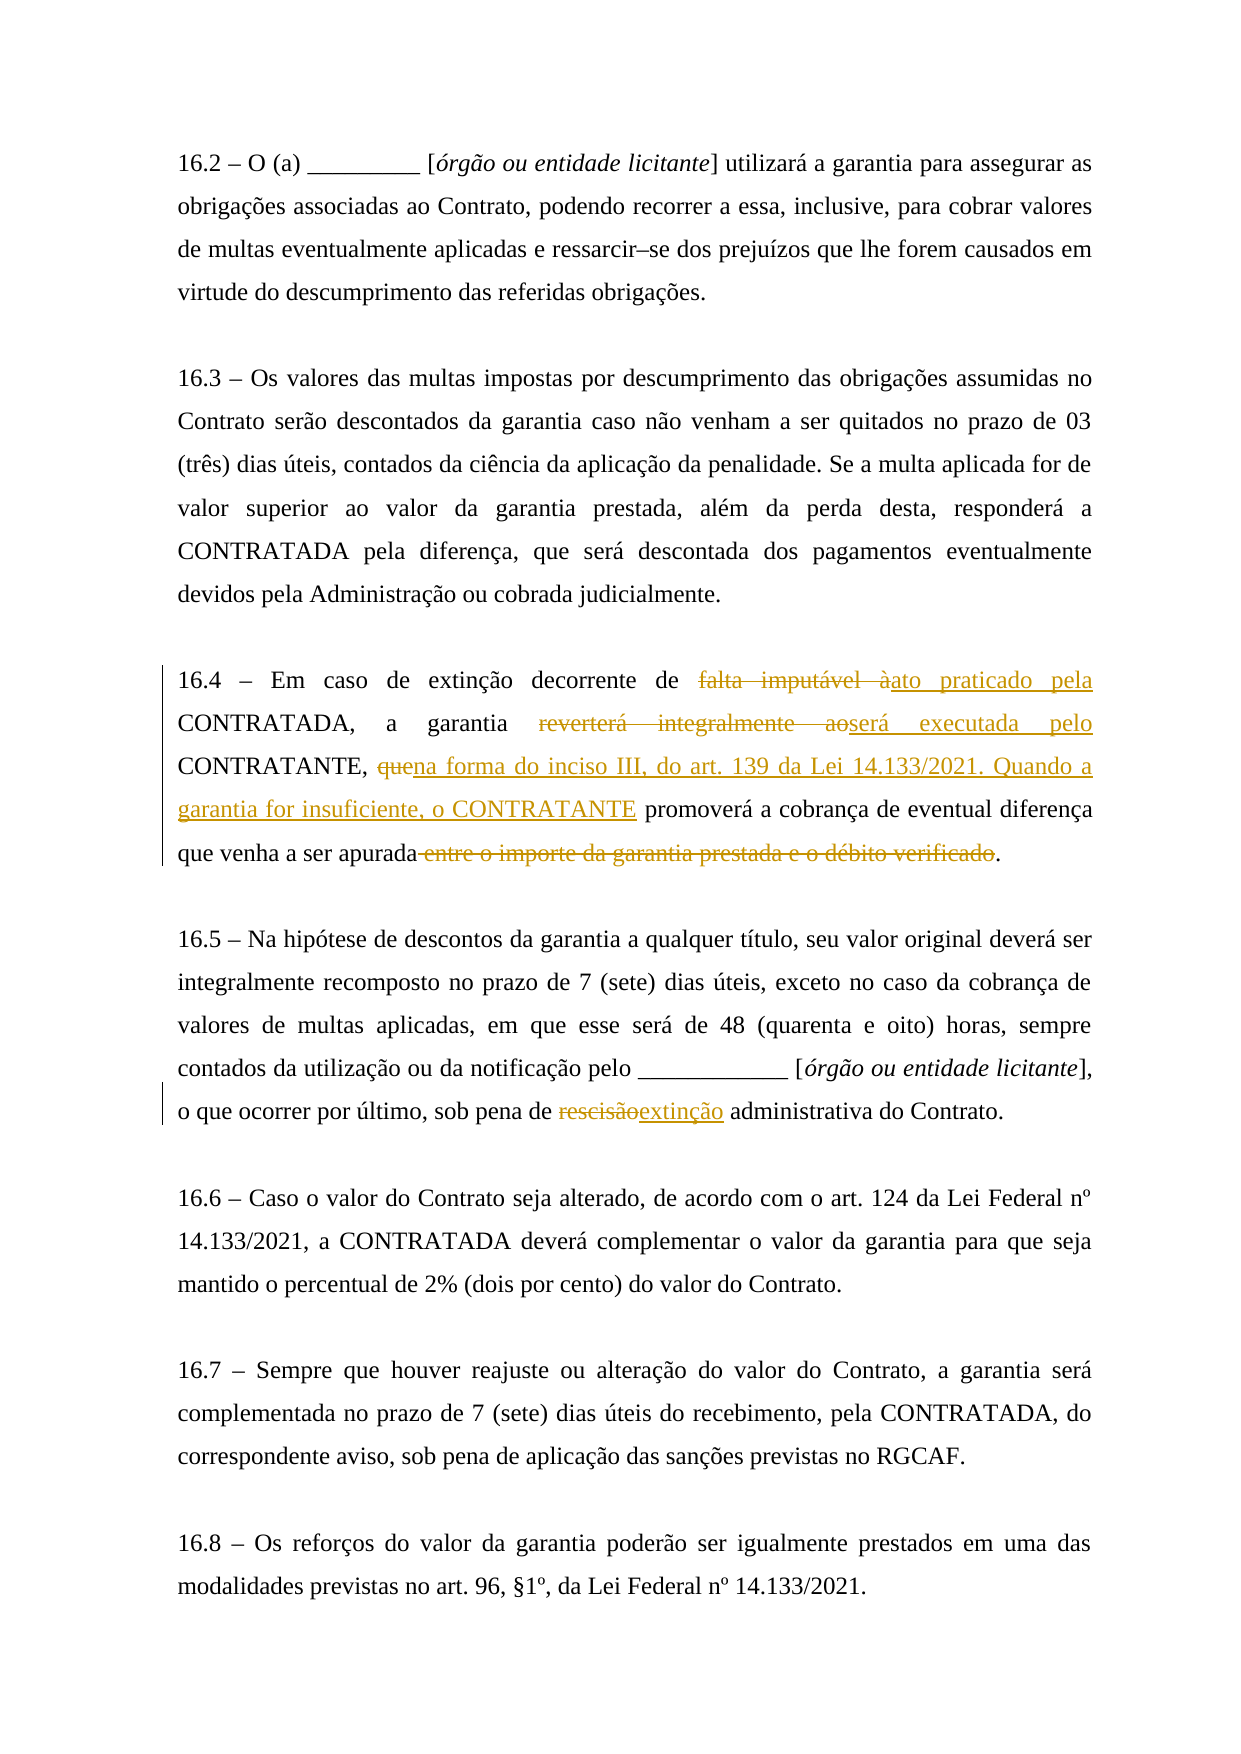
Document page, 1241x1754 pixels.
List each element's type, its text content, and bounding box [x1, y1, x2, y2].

text 16.7 – Sempre que houver reajuste ou alteração do valor do Contrato, a garantia será complementada no prazo de 7 (sete) dias úteis do recebimento, pela CONTRATADA, do correspondente aviso, sob pena de aplicação das sanções previstas no RGCAF. [177, 1355, 1093, 1470]
text 16.5 – Na hipótese de descontos da garantia a qualquer título, seu valor original deverá ser integralmente recomposto no prazo de 7 (sete) dias úteis, exceto no caso da cobrança de valores de multas aplicadas, em que esse será de 48 (quarenta e oito) horas, sempre contados da utilização ou da notificação pelo ____________ [órgão ou entidade licitante], o que ocorrer por último, sob pena de administrativa do Contrato. [177, 924, 1093, 1125]
text 16.2 – O (a) _________ [órgão ou entidade licitante] utilizará a garantia para assegurar as obrigações associadas ao Contrato, podendo recorrer a essa, inclusive, para cobrar valores de multas eventualmente aplicadas e ressarcir–se dos prejuízos que lhe forem causados em virtude do descumprimento das referidas obrigações. [177, 148, 1093, 306]
text 16.8 – Os reforços do valor da garantia poderão ser igualmente prestados em uma das modalidades previstas no art. 96, §1º, da Lei Federal nº 14.133/2021. [177, 1528, 1093, 1599]
text 16.6 – Caso o valor do Contrato seja alterado, de acordo com o art. 124 da Lei Federal nº 14.133/2021, a CONTRATADA deverá complementar o valor da garantia para que seja mantido o percentual de 2% (dois por cento) do valor do Contrato. [177, 1183, 1093, 1298]
text 16.3 – Os valores das multas impostas por descumprimento das obrigações assumidas no Contrato serão descontados da garantia caso não venham a ser quitados no prazo de 03 (três) dias úteis, contados da ciência da aplicação da penalidade. Se a multa aplicada for de valor superior ao valor da garantia prestada, além da perda desta, responderá a CONTRATADA pela diferença, que será descontada dos pagamentos eventualmente devidos pela Administração ou cobrada judicialmente. [177, 363, 1093, 608]
text 16.4 – Em caso de extinção decorrente de CONTRATADA, a garantia CONTRATANTE, promoverá a cobrança de eventual diferença que venha a ser apurada. [177, 665, 1093, 866]
